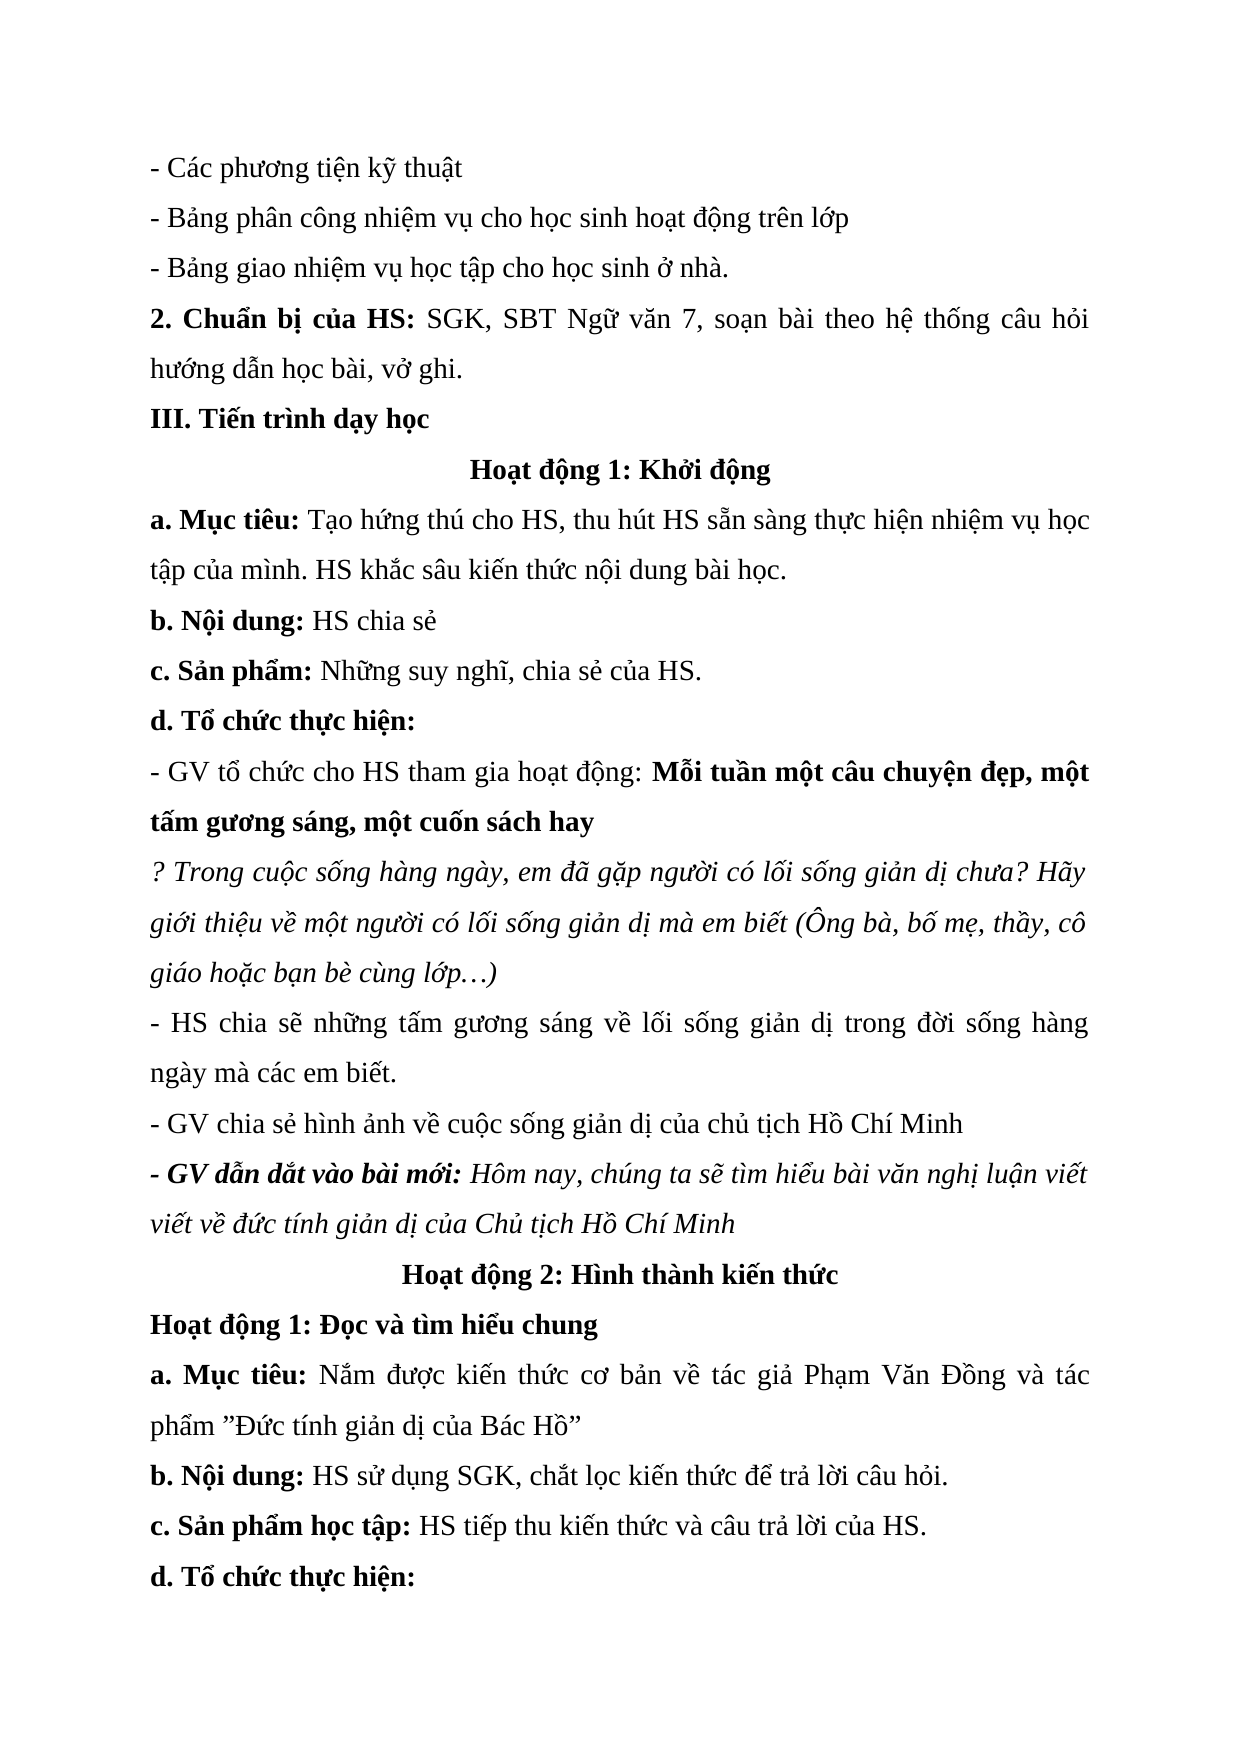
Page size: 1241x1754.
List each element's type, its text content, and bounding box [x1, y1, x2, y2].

text - HS chia sẽ những tấm gương sáng về lối sống giản dị trong đời sống hàng ngày mà các em biết. [150, 1005, 1090, 1089]
text - Bảng giao nhiệm vụ học tập cho học sinh ở nhà. [150, 251, 1090, 284]
text c. Sản phẩm học tập: HS tiếp thu kiến thức và câu trả lời của HS. [150, 1508, 1090, 1542]
text Hoạt động 1: Khởi động [150, 452, 1090, 485]
text Hoạt động 2: Hình thành kiến thức [150, 1257, 1090, 1290]
text - Các phương tiện kỹ thuật [150, 150, 1090, 183]
text - GV chia sẻ hình ảnh về cuộc sống giản dị của chủ tịch Hồ Chí Minh [150, 1106, 1090, 1139]
text - GV tổ chức cho HS tham gia hoạt động: Mỗi tuần một câu chuyện đẹp, một tấm gương sáng, một cuốn sách hay [150, 754, 1090, 838]
text 2. Chuẩn bị của HS: SGK, SBT Ngữ văn 7, soạn bài theo hệ thống câu hỏi hướng dẫn học bài, vở ghi. [150, 301, 1090, 385]
text c. Sản phẩm: Những suy nghĩ, chia sẻ của HS. [150, 653, 1090, 687]
text d. Tổ chức thực hiện: [150, 703, 1090, 737]
text b. Nội dung: HS chia sẻ [150, 603, 1090, 636]
text b. Nội dung: HS sử dụng SGK, chắt lọc kiến thức để trả lời câu hỏi. [150, 1458, 1090, 1492]
text Hoạt động 1: Đọc và tìm hiểu chung [150, 1307, 1090, 1341]
text - GV dẫn dắt vào bài mới: Hôm nay, chúng ta sẽ tìm hiểu bài văn nghị luận viết viết về đức tính giản dị của Chủ tịch Hồ Chí Minh [150, 1156, 1090, 1240]
text - Bảng phân công nhiệm vụ cho học sinh hoạt động trên lớp [150, 200, 1090, 234]
text a. Mục tiêu: Tạo hứng thú cho HS, thu hút HS sẵn sàng thực hiện nhiệm vụ học tập của mình. HS khắc sâu kiến thức nội dung bài học. [150, 502, 1090, 586]
text d. Tổ chức thực hiện: [150, 1559, 1090, 1592]
text ? Trong cuộc sống hàng ngày, em đã gặp người có lối sống giản dị chưa? Hãy giới thiệu về một người có lối sống giản dị mà em biết (Ông bà, bố mẹ, thầy, cô giáo hoặc bạn bè cùng lớp…) [150, 854, 1090, 988]
text a. Mục tiêu: Nắm được kiến thức cơ bản về tác giả Phạm Văn Đồng và tác phẩm ”Đức tính giản dị của Bác Hồ” [150, 1357, 1090, 1441]
text III. Tiến trình dạy học [150, 402, 1090, 435]
